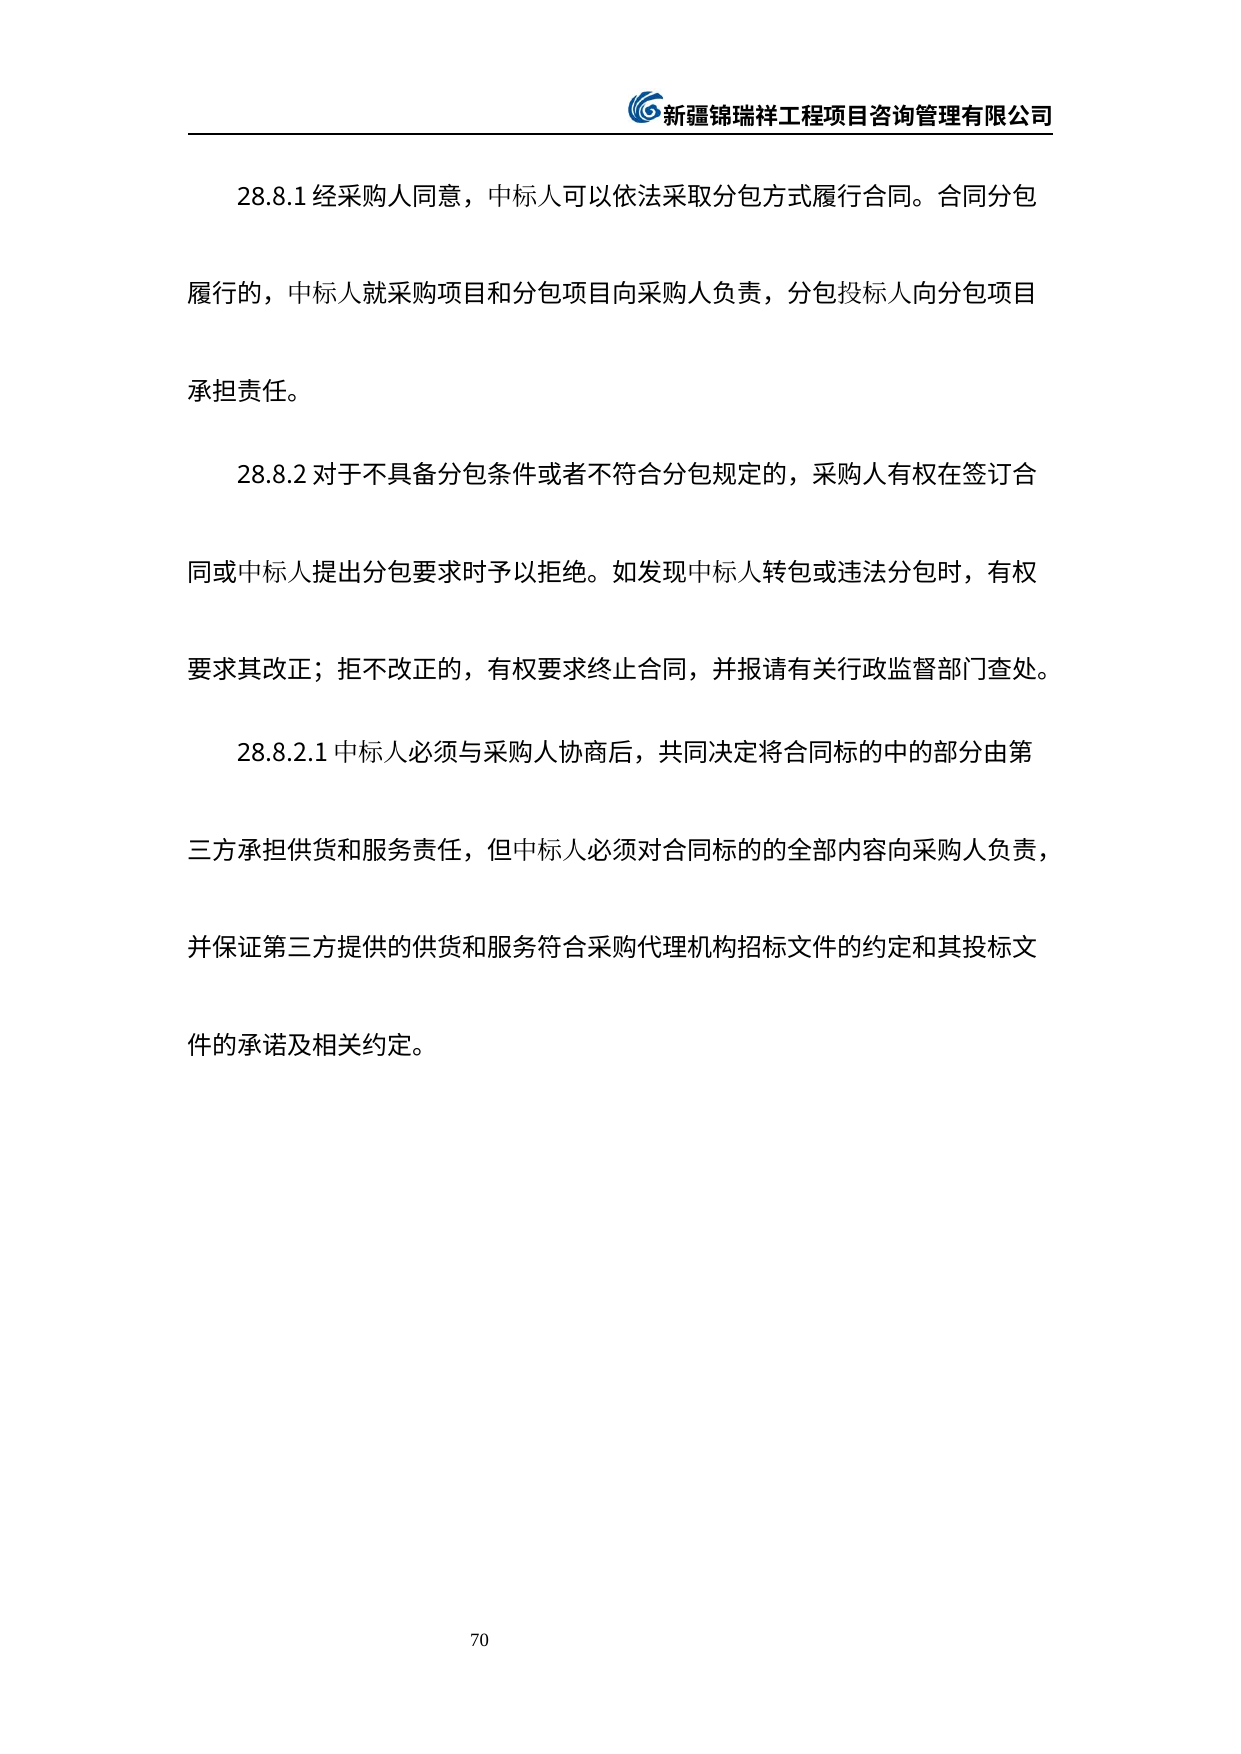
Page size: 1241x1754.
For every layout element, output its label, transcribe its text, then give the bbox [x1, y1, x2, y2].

text 28.8.2.1 中标人必须与采购人协商后，共同决定将合同标的中的部分由第三方承担供货和服务责任，但中标人必须对合同标的的全部内容向采购人负责，并保证第三方提供的供货和服务符合采购代理机构招标文件的约定和其投标文件的承诺及相关约定。 [187, 718, 1053, 1076]
text 28.8.1 经采购人同意，中标人可以依法采取分包方式履行合同。合同分包履行的，中标人就采购项目和分包项目向采购人负责，分包投标人向分包项目承担责任。 [187, 162, 1053, 422]
picture [627, 88, 664, 125]
text 28.8.2 对于不具备分包条件或者不符合分包规定的，采购人有权在签订合同或中标人提出分包要求时予以拒绝。如发现中标人转包或违法分包时，有权要求其改正；拒不改正的，有权要求终止合同，并报请有关行政监督部门查处。 [187, 440, 1053, 700]
